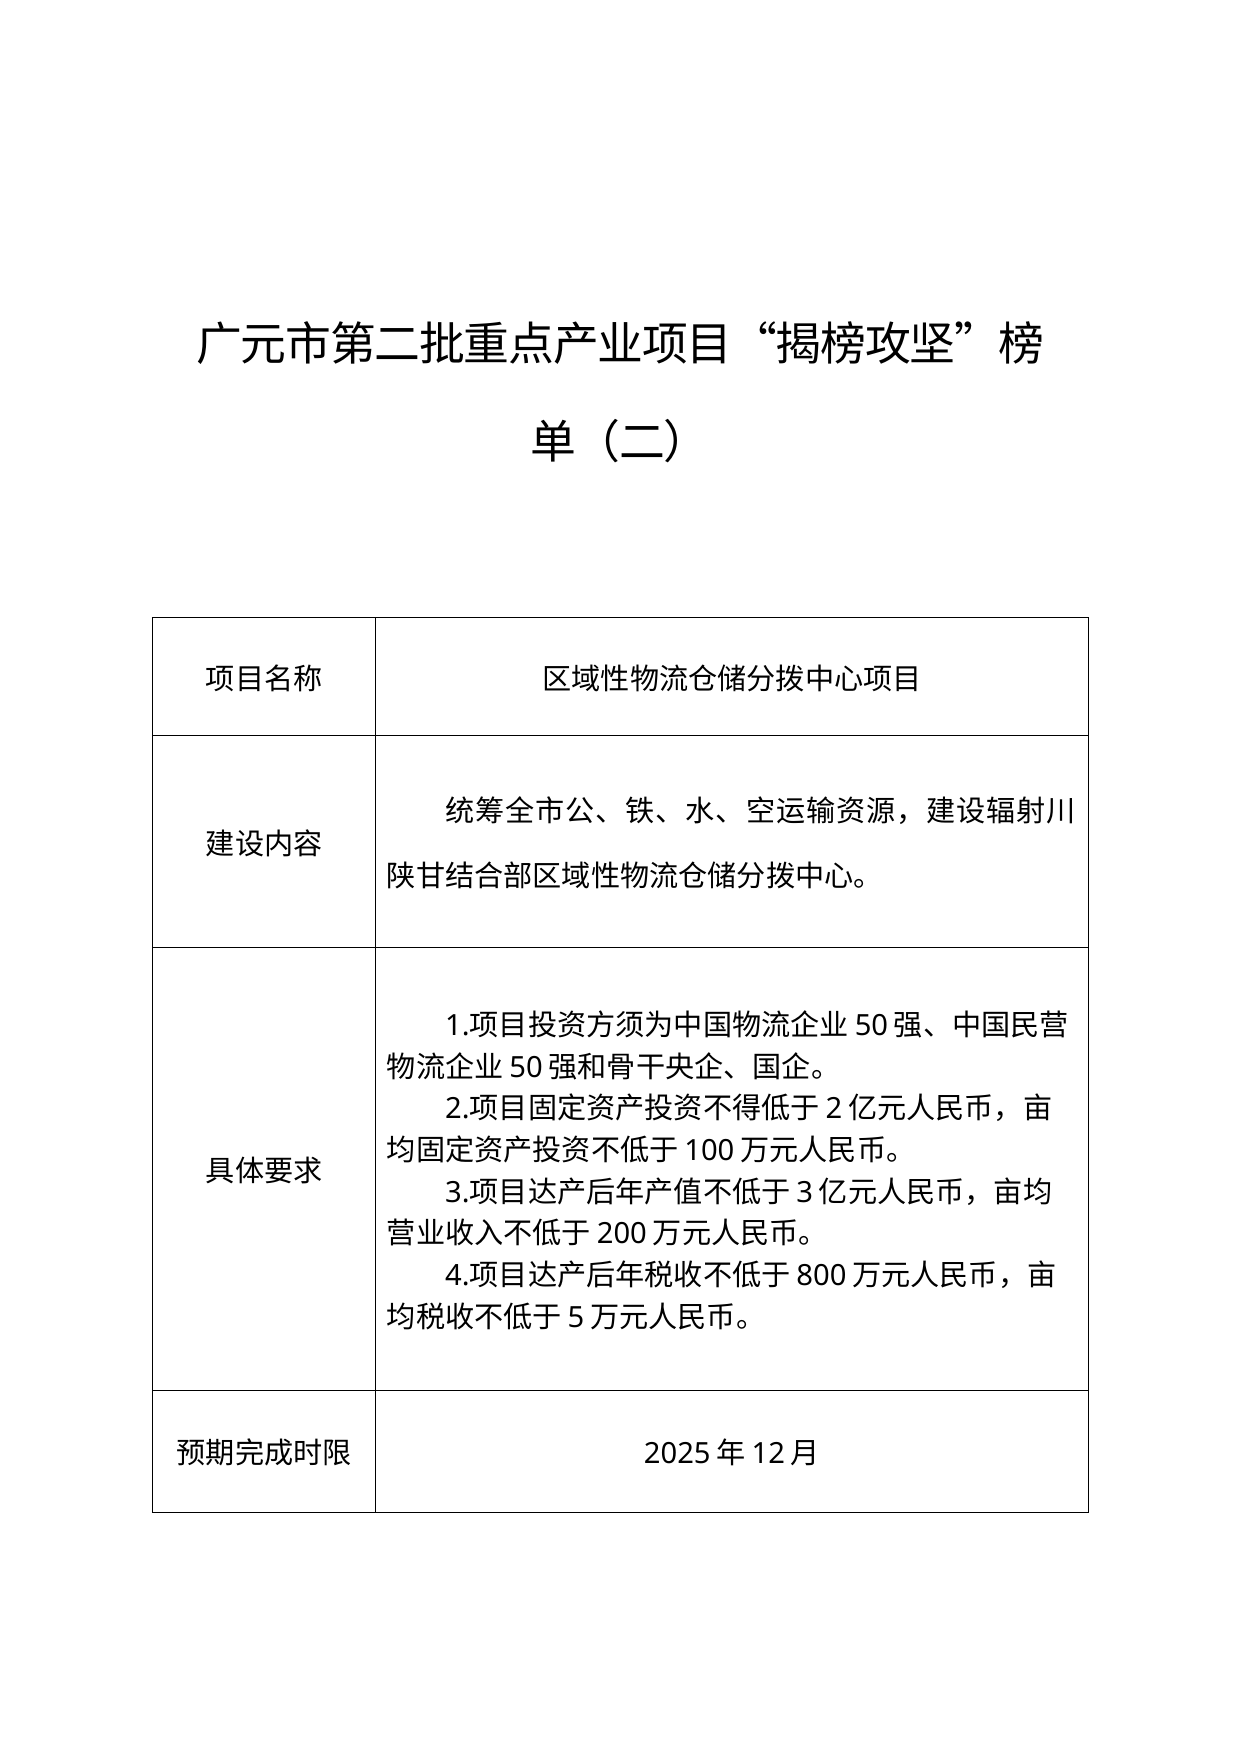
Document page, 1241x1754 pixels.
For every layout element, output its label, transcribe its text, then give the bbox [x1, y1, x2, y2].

table_cell 统筹全市公、铁、水、空运输资源，建设辐射川陕甘结合部区域性物流仓储分拨中心。 [376, 736, 1088, 947]
table_cell 建设内容 [153, 736, 375, 947]
text 广元市第二批重点产业项目“揭榜攻坚”榜单（二） [187, 292, 1053, 487]
table_cell 具体要求 [153, 948, 375, 1390]
table_header 区域性物流仓储分拨中心项目 [376, 618, 1088, 735]
table_cell 2025年12月 [376, 1391, 1088, 1512]
table_header 项目名称 [153, 618, 375, 735]
table_cell 1.项目投资方须为中国物流企业50强、中国民营物流企业50强和骨干央企、国企。 2.项目固定资产投资不得低于2亿元人民币，亩均固定资产投资不低于100万元人民币。 3.项目达产后年产值不低于3亿元人民币，亩均营业收入不低于200万元人民币。 4.项目达产后年税收不低于800万元人民币，亩均税收不低于5万元人民币。 [376, 948, 1088, 1390]
table_cell 预期完成时限 [153, 1391, 375, 1512]
